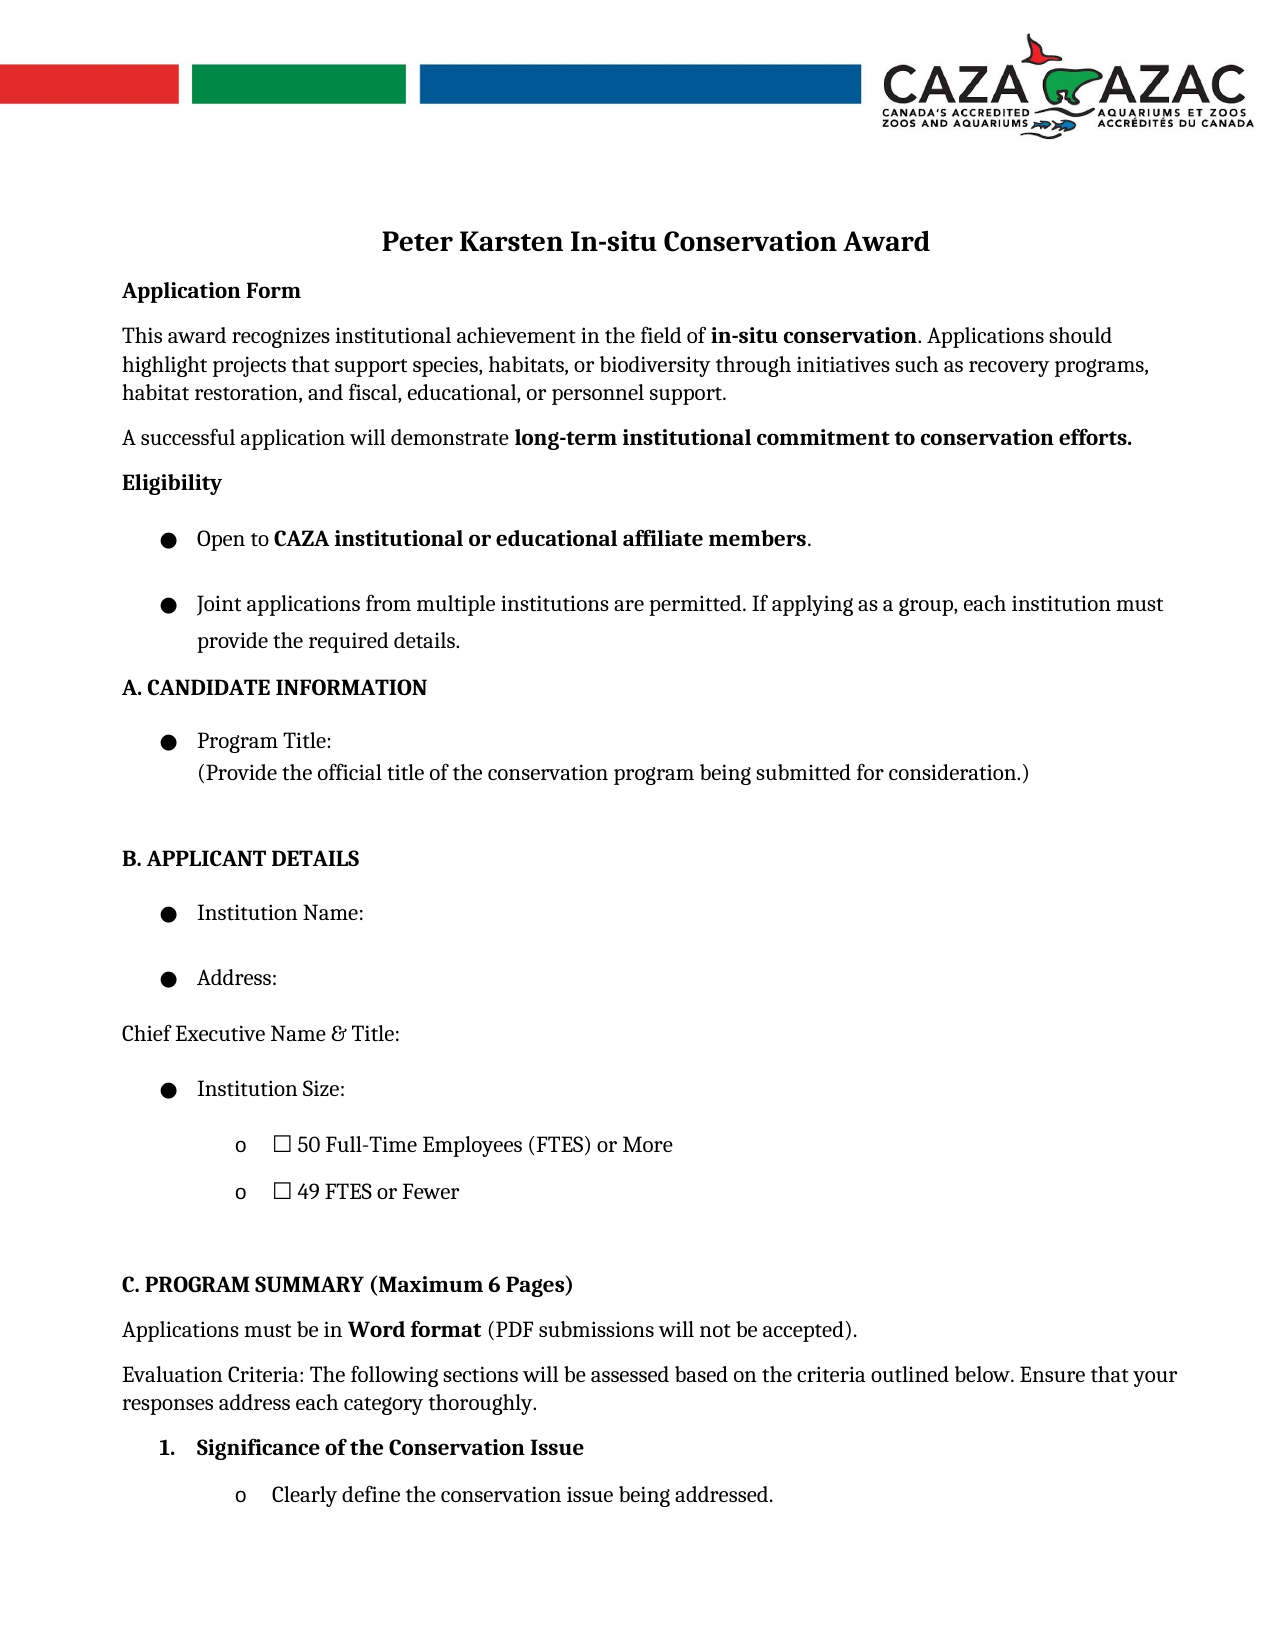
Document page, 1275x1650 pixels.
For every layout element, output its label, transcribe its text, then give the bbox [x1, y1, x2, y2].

list ☐ 49 FTES or Fewer [234, 1179, 1191, 1206]
text Application Form [122, 278, 1191, 304]
list Institution Name: [159, 889, 1191, 932]
list Significance of the Conservation Issue [159, 1435, 1191, 1462]
text B. APPLICANT DETAILS [122, 846, 1191, 872]
text A successful application will demonstrate long-term institutional commitment to conservation efforts. [122, 425, 1191, 451]
list Open to CAZA institutional or educational affiliate members. [159, 515, 1191, 558]
list Address: [159, 955, 1191, 997]
list Institution Size: [159, 1066, 1191, 1108]
text C. PROGRAM SUMMARY (Maximum 6 Pages) [122, 1271, 1191, 1298]
text Peter Karsten In-situ Conservation Award [122, 225, 1191, 258]
list Joint applications from multiple institutions are permitted. If applying as a group, each institution must provide the required details. [159, 581, 1191, 654]
text Chief Executive Name & Title: [122, 1021, 1191, 1047]
text Evaluation Criteria: The following sections will be assessed based on the criteria outlined below. Ensure that your responses address each category thoroughly. [122, 1362, 1191, 1416]
list Program Title: (Provide the official title of the conservation program being submitted for consideration.) [159, 717, 1191, 786]
text Eligibility [122, 470, 1191, 496]
text This award recognizes institutional achievement in the field of in-situ conservation. Applications should highlight projects that support species, habitats, or biodiversity through initiatives such as recovery programs, habitat restoration, and fiscal, educational, or personnel support. [122, 323, 1191, 406]
text A. CANDIDATE INFORMATION [122, 674, 1191, 701]
list Clearly define the conservation issue being addressed. [234, 1482, 1191, 1509]
text Applications must be in Word format (PDF submissions will not be accepted). [122, 1317, 1191, 1343]
picture [0, 20, 1275, 150]
list ☐ 50 Full-Time Employees (FTES) or More [234, 1131, 1191, 1158]
